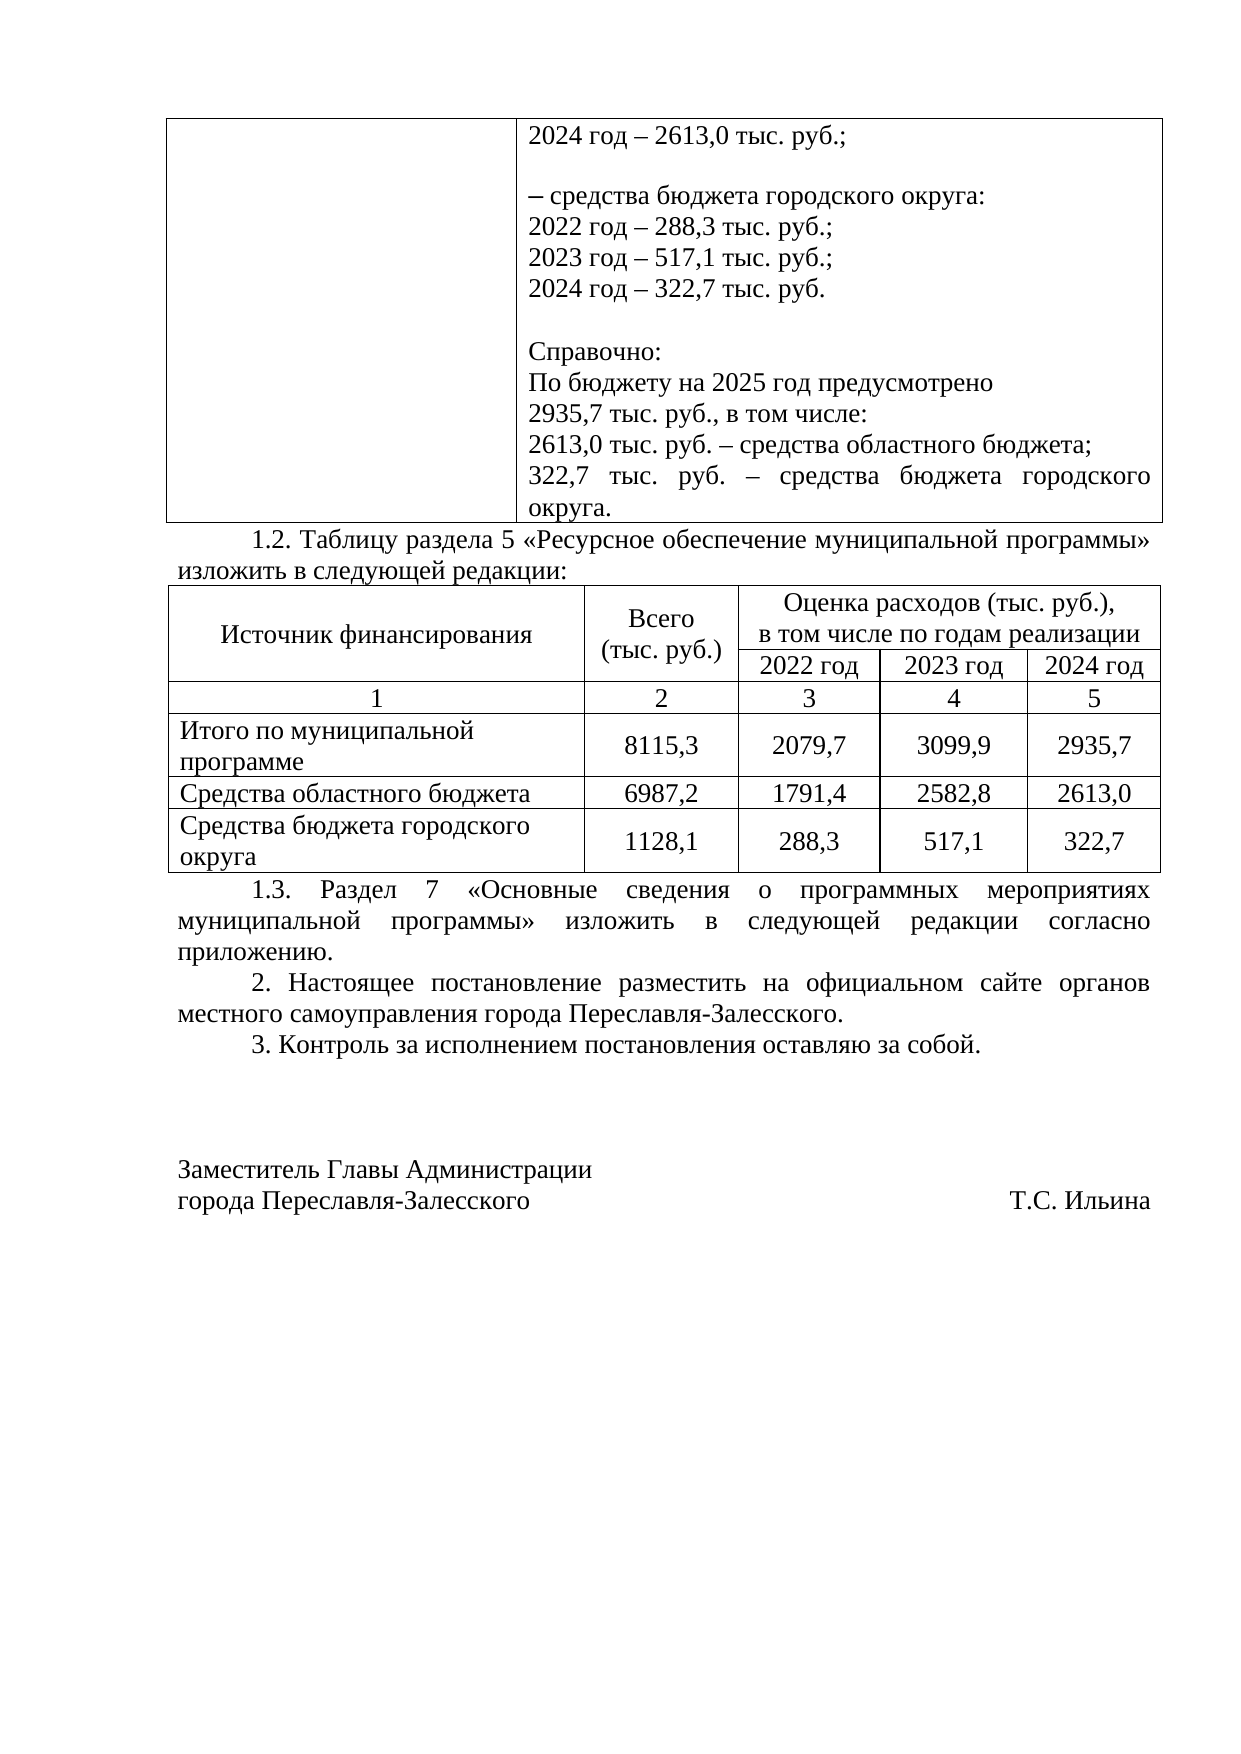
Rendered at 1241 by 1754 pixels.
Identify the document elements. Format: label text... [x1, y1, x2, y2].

table_cell 3 [739, 682, 879, 713]
table_cell 3099,9 [881, 714, 1027, 776]
text 1.3. Раздел 7 «Основные сведения о программных мероприятиях муниципальной программы» изложить в следующей редакции согласно приложению. [177, 873, 1152, 966]
table_cell 2 [585, 682, 738, 713]
table_cell 8115,3 [585, 714, 738, 776]
table_cell 322,7 [1028, 809, 1160, 872]
table_cell 2613,0 [1028, 777, 1160, 808]
table_cell 517,1 [881, 809, 1027, 872]
table_cell 1791,4 [739, 777, 879, 808]
table_cell Средства областного бюджета [169, 777, 584, 808]
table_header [517, 119, 1162, 522]
table_cell 2022 год [739, 650, 879, 681]
table_header Источник финансирования [169, 586, 584, 681]
text 1.2. Таблицу раздела 5 «Ресурсное обеспечение муниципальной программы» изложить в следующей редакции: [177, 523, 1152, 585]
table_cell 6987,2 [585, 777, 738, 808]
table_header Всего (тыс. руб.) [585, 586, 738, 681]
table_cell 2024 год [1028, 650, 1160, 681]
table_cell 2023 год [881, 650, 1027, 681]
text 3. Контроль за исполнением постановления оставляю за собой. [177, 1028, 1152, 1059]
table_cell 288,3 [739, 809, 879, 872]
table_cell Средства бюджета городского округа [169, 809, 584, 872]
table_cell 4 [881, 682, 1027, 713]
table_cell Итого по муниципальной программе [169, 714, 584, 776]
table_cell 5 [1028, 682, 1160, 713]
table_cell 1 [169, 682, 584, 713]
text 2. Настоящее постановление разместить на официальном сайте органов местного самоуправления города Переславля-Залесского. [177, 966, 1152, 1028]
table_cell 2935,7 [1028, 714, 1160, 776]
table_header Оценка расходов (тыс. руб.), в том числе по годам реализации [739, 586, 1160, 648]
text города Переславля-Залесского Т.С. Ильина [177, 1184, 1152, 1215]
table_cell 2079,7 [739, 714, 879, 776]
text Заместитель Главы Администрации [177, 1153, 1152, 1184]
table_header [167, 119, 516, 522]
table_cell 2582,8 [881, 777, 1027, 808]
table_cell 1128,1 [585, 809, 738, 872]
